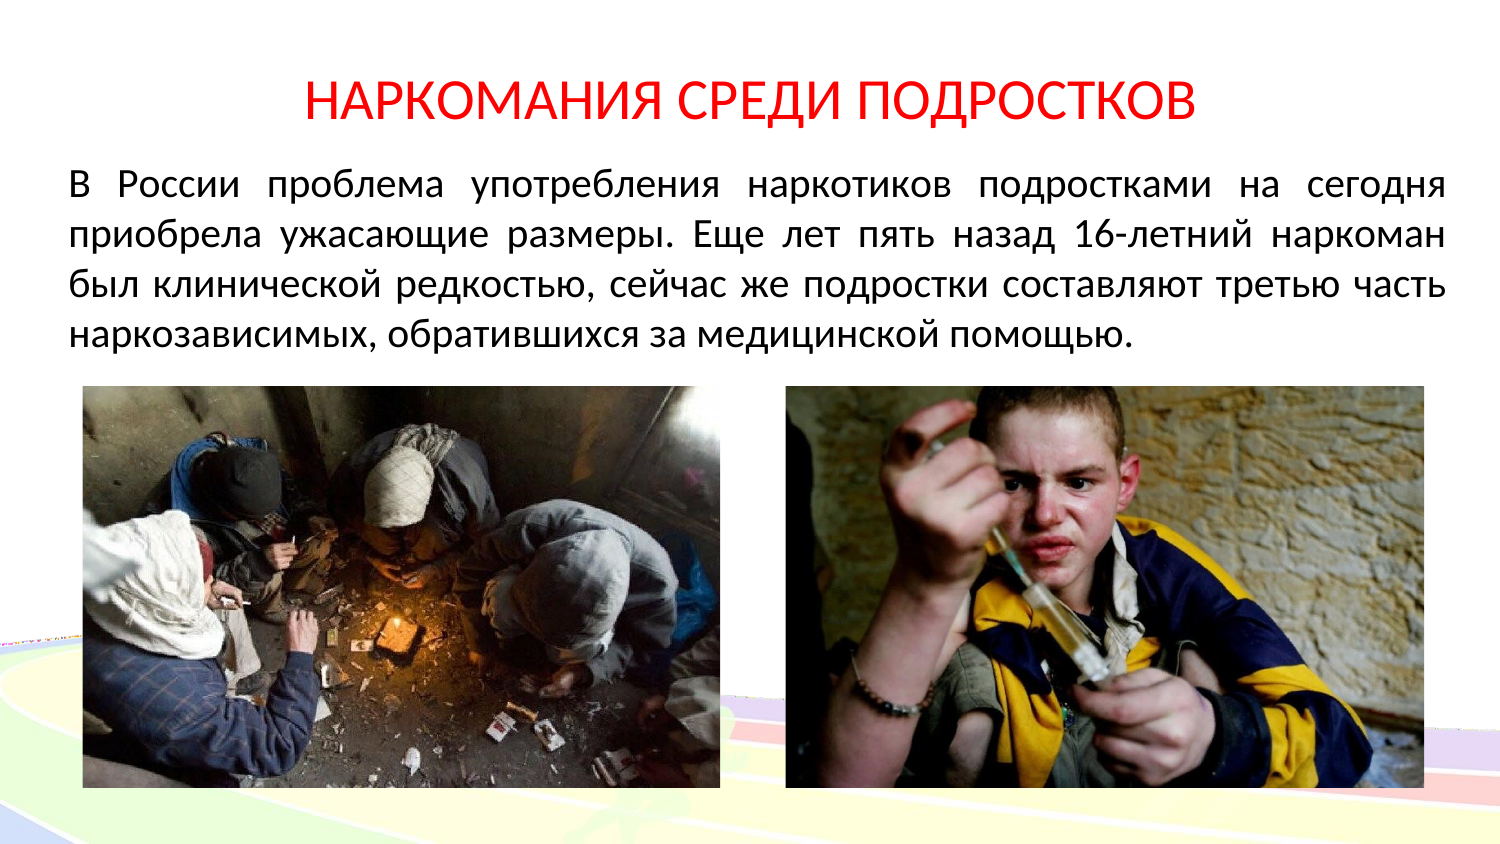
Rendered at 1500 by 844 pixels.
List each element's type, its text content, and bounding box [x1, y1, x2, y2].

subtitle НАРКОМАНИЯ СРЕДИ ПОДРОСТКОВ [59, 52, 1442, 136]
text В России проблема употребления наркотиков подростками на сегодня приобрела ужасающие размеры. Еще лет пять назад 16-летний наркоман был клинической редкостью, сейчас же подростки составляют третью часть наркозависимых, обратившихся за медицинской помощью. [68, 158, 1448, 357]
picture [0, 386, 1500, 844]
